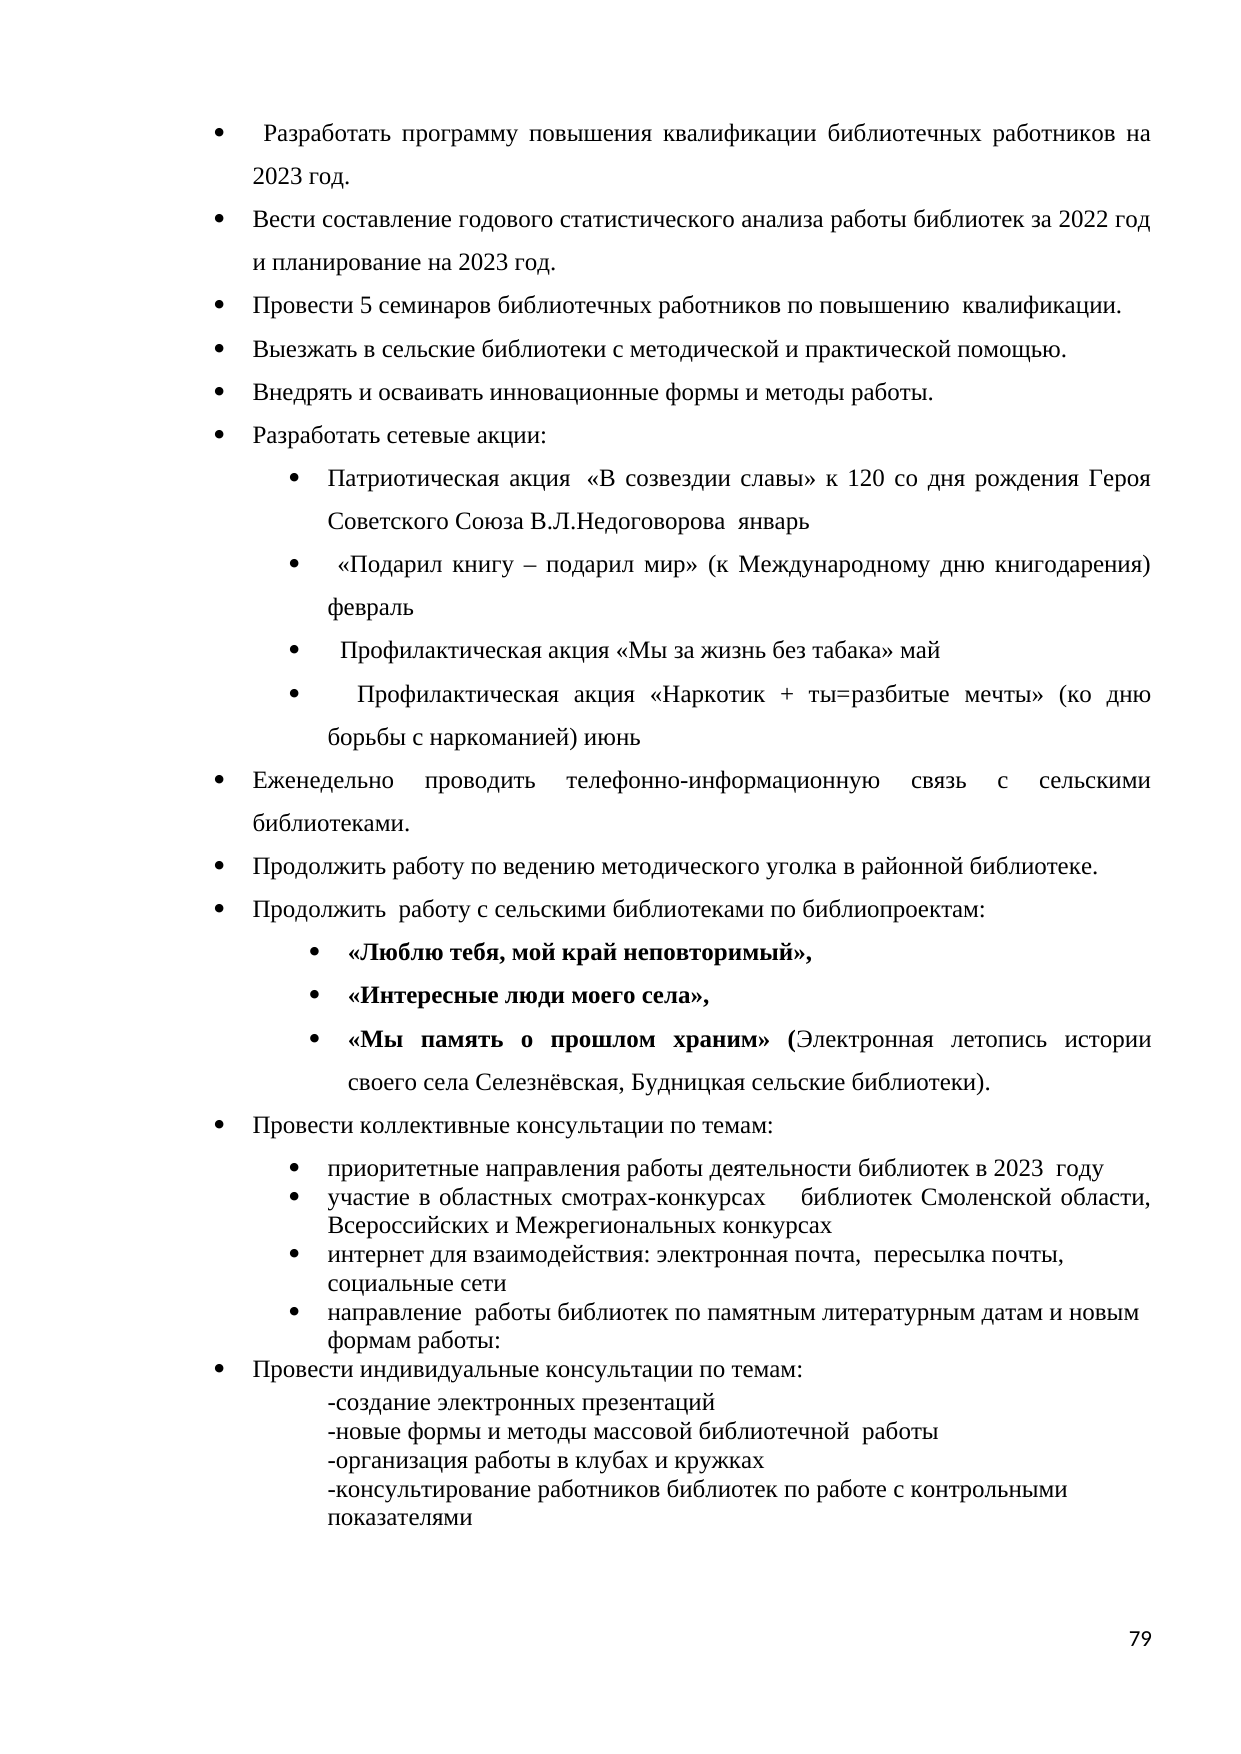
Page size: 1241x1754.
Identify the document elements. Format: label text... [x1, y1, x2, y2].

list «Люблю тебя, мой край неповторимый», [310, 937, 1152, 966]
list -создание электронных презентаций [327, 1387, 1152, 1416]
list -новые формы и методы массовой библиотечной работы [327, 1416, 1152, 1445]
list Провести 5 семинаров библиотечных работников по повышению квалификации. [215, 291, 1152, 319]
list направление работы библиотек по памятным литературным датам и новым формам работы: [290, 1297, 1152, 1354]
list «Мы память о прошлом храним» (Электронная летопись истории своего села Селезнёвская, Будницкая сельские библиотеки). [310, 1024, 1152, 1096]
list Разработать программу повышения квалификации библиотечных работников на 2023 год. [215, 118, 1152, 190]
list Продолжить работу с сельскими библиотеками по библиопроектам: [215, 894, 1152, 923]
list Внедрять и осваивать инновационные формы и методы работы. [215, 377, 1152, 406]
list -организация работы в клубах и кружках [327, 1445, 1152, 1474]
list участие в областных смотрах-конкурсах библиотек Смоленской области, Всероссийских и Межрегиональных конкурсах [290, 1182, 1152, 1239]
list Патриотическая акция «В созвездии славы» к 120 со дня рождения Героя Советского Союза В.Л.Недоговорова январь [290, 463, 1152, 535]
list «Интересные люди моего села», [310, 981, 1152, 1009]
list Профилактическая акция «Мы за жизнь без табака» май [290, 636, 1152, 664]
list интернет для взаимодействия: электронная почта, пересылка почты, социальные сети [290, 1239, 1152, 1297]
list -консультирование работников библиотек по работе с контрольными показателями [327, 1474, 1152, 1531]
list Продолжить работу по ведению методического уголка в районной библиотеке. [215, 851, 1152, 880]
list Вести составление годового статистического анализа работы библиотек за 2022 год и планирование на 2023 год. [215, 204, 1152, 276]
list Провести коллективные консультации по темам: [215, 1110, 1152, 1139]
list Еженедельно проводить телефонно-информационную связь с сельскими библиотеками. [215, 765, 1152, 837]
list Выезжать в сельские библиотеки с методической и практической помощью. [215, 334, 1152, 362]
list приоритетные направления работы деятельности библиотек в 2023 году [290, 1153, 1152, 1182]
list Провести индивидуальные консультации по темам: [215, 1354, 1152, 1383]
list «Подарил книгу – подарил мир» (к Международному дню книгодарения) февраль [290, 549, 1152, 621]
list Разработать сетевые акции: [215, 420, 1152, 449]
list Профилактическая акция «Наркотик + ты=разбитые мечты» (ко дню борьбы с наркоманией) июнь [290, 679, 1152, 751]
